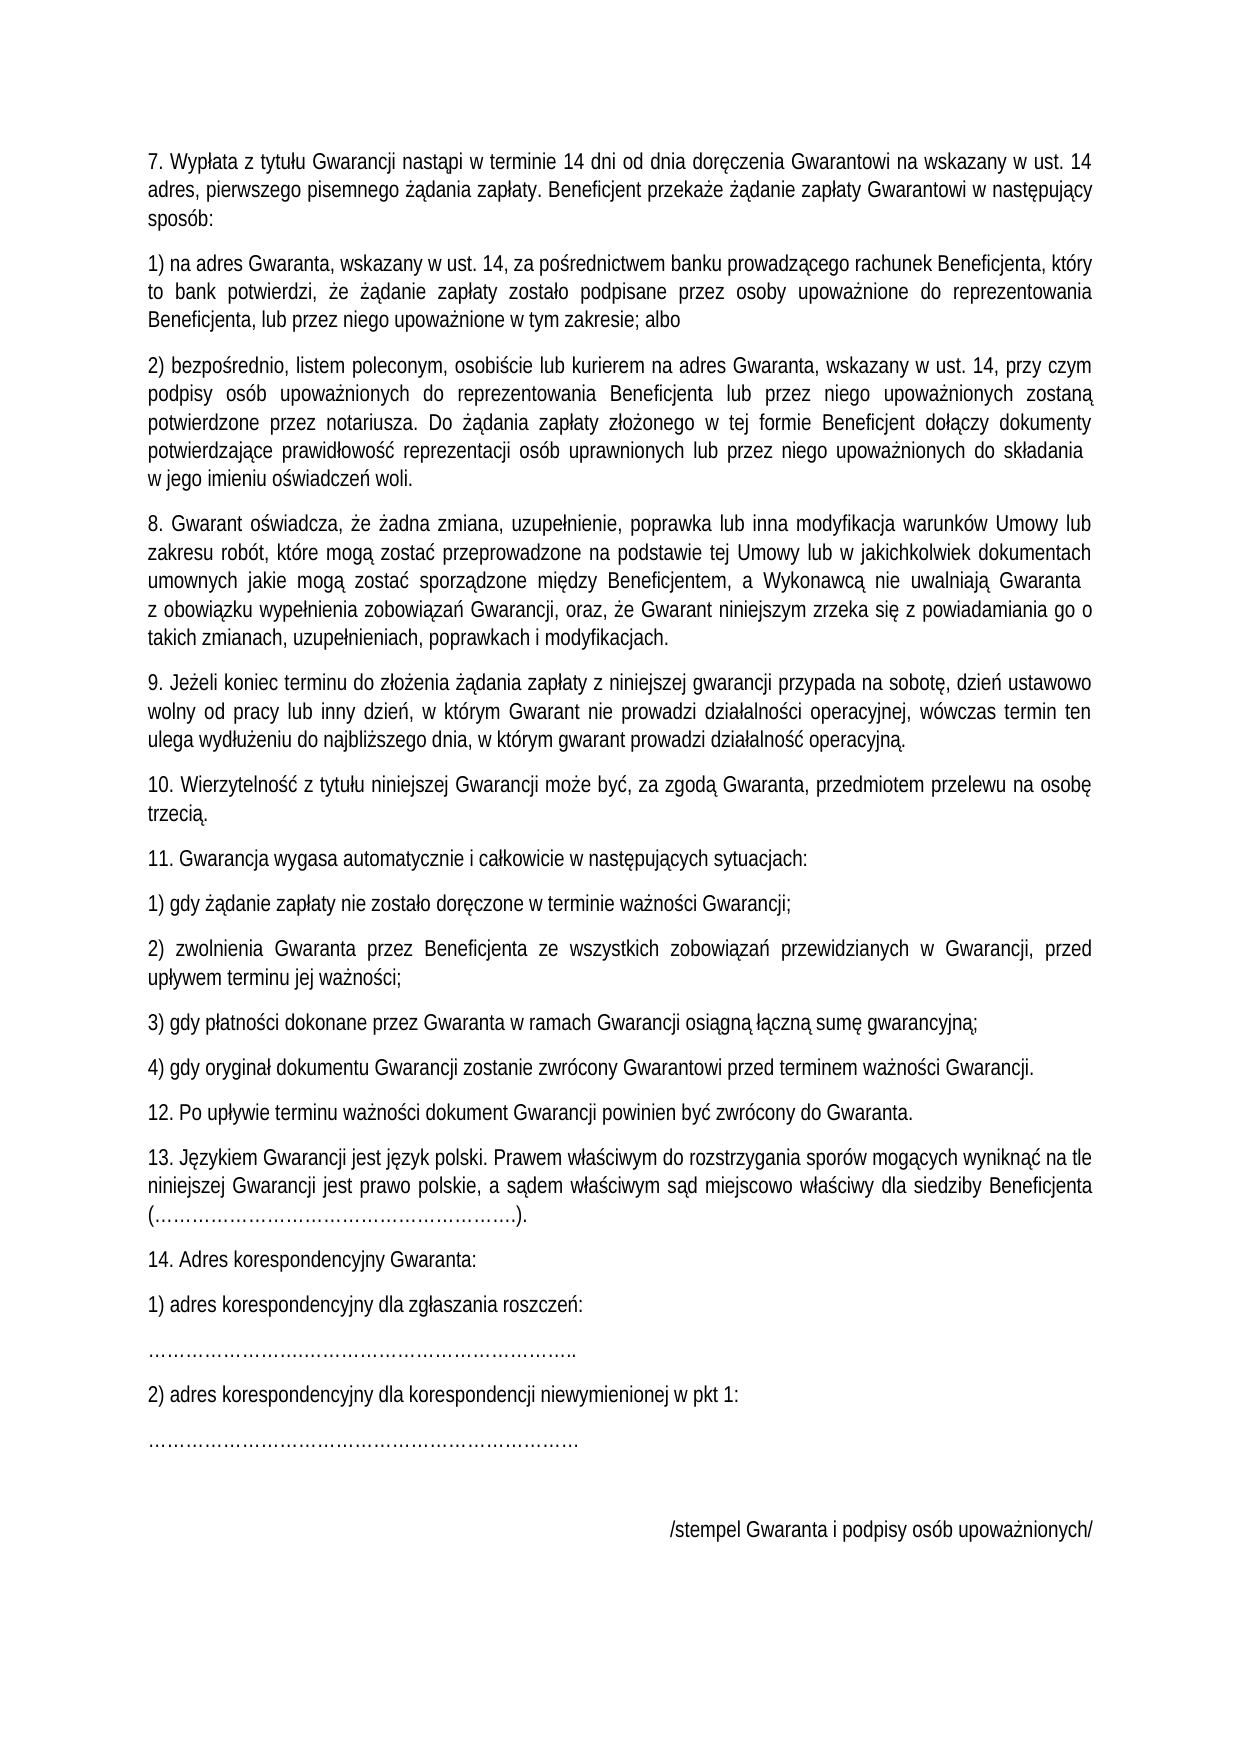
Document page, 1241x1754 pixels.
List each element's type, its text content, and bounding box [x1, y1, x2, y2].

text 1) gdy żądanie zapłaty nie zostało doręczone w terminie ważności Gwarancji; [148, 890, 1093, 916]
text 12. Po upływie terminu ważności dokument Gwarancji powinien być zwrócony do Gwaranta. [148, 1099, 1093, 1125]
text 1) na adres Gwaranta, wskazany w ust. 14, za pośrednictwem banku prowadzącego rachunek Beneficjenta, który to bank potwierdzi, że żądanie zapłaty zostało podpisane przez osoby upoważnione do reprezentowania Beneficjenta, lub przez niego upoważnione w tym zakresie; albo [148, 249, 1093, 333]
text 2) bezpośrednio, listem poleconym, osobiście lub kurierem na adres Gwaranta, wskazany w ust. 14, przy czym podpisy osób upoważnionych do reprezentowania Beneficjenta lub przez niego upoważnionych zostaną potwierdzone przez notariusza. Do żądania zapłaty złożonego w tej formie Beneficjent dołączy dokumenty potwierdzające prawidłowość reprezentacji osób uprawnionych lub przez niego upoważnionych do składania w jego imieniu oświadczeń woli. [148, 352, 1093, 492]
text …………………………………………………………… [148, 1426, 1093, 1453]
text /stempel Gwaranta i podpisy osób upoważnionych/ [148, 1516, 1093, 1543]
text 11. Gwarancja wygasa automatycznie i całkowicie w następujących sytuacjach: [148, 845, 1093, 871]
text 2) zwolnienia Gwaranta przez Beneficjenta ze wszystkich zobowiązań przewidzianych w Gwarancji, przed upływem terminu jej ważności; [148, 935, 1093, 990]
text 3) gdy płatności dokonane przez Gwaranta w ramach Gwarancji osiągną łączną sumę gwarancyjną; [148, 1008, 1093, 1035]
text 7. Wypłata z tytułu Gwarancji nastąpi w terminie 14 dni od dnia doręczenia Gwarantowi na wskazany w ust. 14 adres, pierwszego pisemnego żądania zapłaty. Beneficjent przekaże żądanie zapłaty Gwarantowi w następujący sposób: [148, 148, 1093, 231]
text 1) adres korespondencyjny dla zgłaszania roszczeń: [148, 1291, 1093, 1317]
text 10. Wierzytelność z tytułu niniejszej Gwarancji może być, za zgodą Gwaranta, przedmiotem przelewu na osobę trzecią. [148, 771, 1093, 826]
text 2) adres korespondencyjny dla korespondencji niewymienionej w pkt 1: [148, 1381, 1093, 1407]
text 13. Językiem Gwarancji jest język polski. Prawem właściwym do rozstrzygania sporów mogących wyniknąć na tle niniejszej Gwarancji jest prawo polskie, a sądem właściwym sąd miejscowo właściwy dla siedziby Beneficjenta (………………………………………………….). [148, 1144, 1093, 1227]
text 9. Jeżeli koniec terminu do złożenia żądania zapłaty z niniejszej gwarancji przypada na sobotę, dzień ustawowo wolny od pracy lub inny dzień, w którym Gwarant nie prowadzi działalności operacyjnej, wówczas termin ten ulega wydłużeniu do najbliższego dnia, w którym gwarant prowadzi działalność operacyjną. [148, 669, 1093, 752]
text …………………….…………………………………….. [148, 1336, 1093, 1362]
text 8. Gwarant oświadcza, że żadna zmiana, uzupełnienie, poprawka lub inna modyfikacja warunków Umowy lub zakresu robót, które mogą zostać przeprowadzone na podstawie tej Umowy lub w jakichkolwiek dokumentach umownych jakie mogą zostać sporządzone między Beneficjentem, a Wykonawcą nie uwalniają Gwaranta z obowiązku wypełnienia zobowiązań Gwarancji, oraz, że Gwarant niniejszym zrzeka się z powiadamiania go o takich zmianach, uzupełnieniach, poprawkach i modyfikacjach. [148, 510, 1093, 651]
text 4) gdy oryginał dokumentu Gwarancji zostanie zwrócony Gwarantowi przed terminem ważności Gwarancji. [148, 1054, 1093, 1080]
text 14. Adres korespondencyjny Gwaranta: [148, 1246, 1093, 1272]
